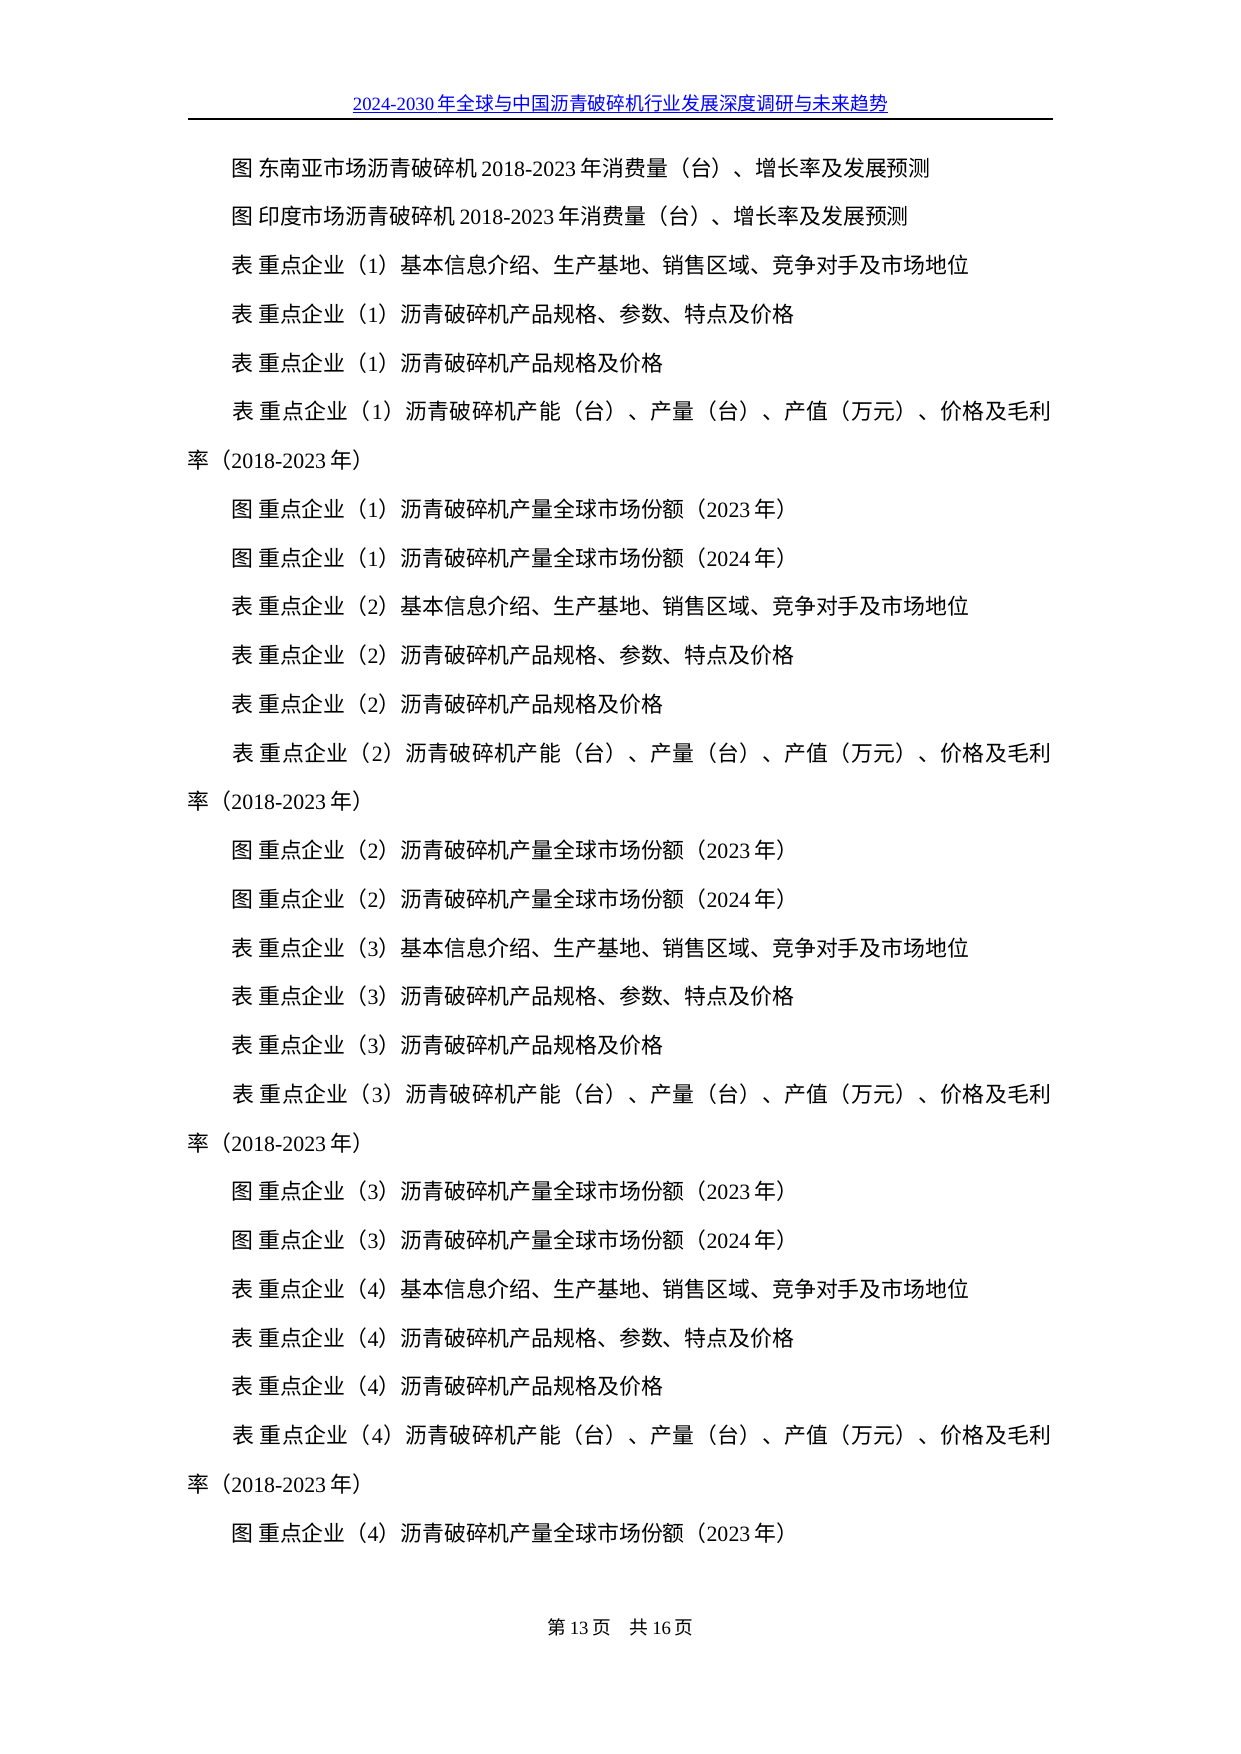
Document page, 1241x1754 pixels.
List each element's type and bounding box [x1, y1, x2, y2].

text [187, 150, 1053, 1548]
